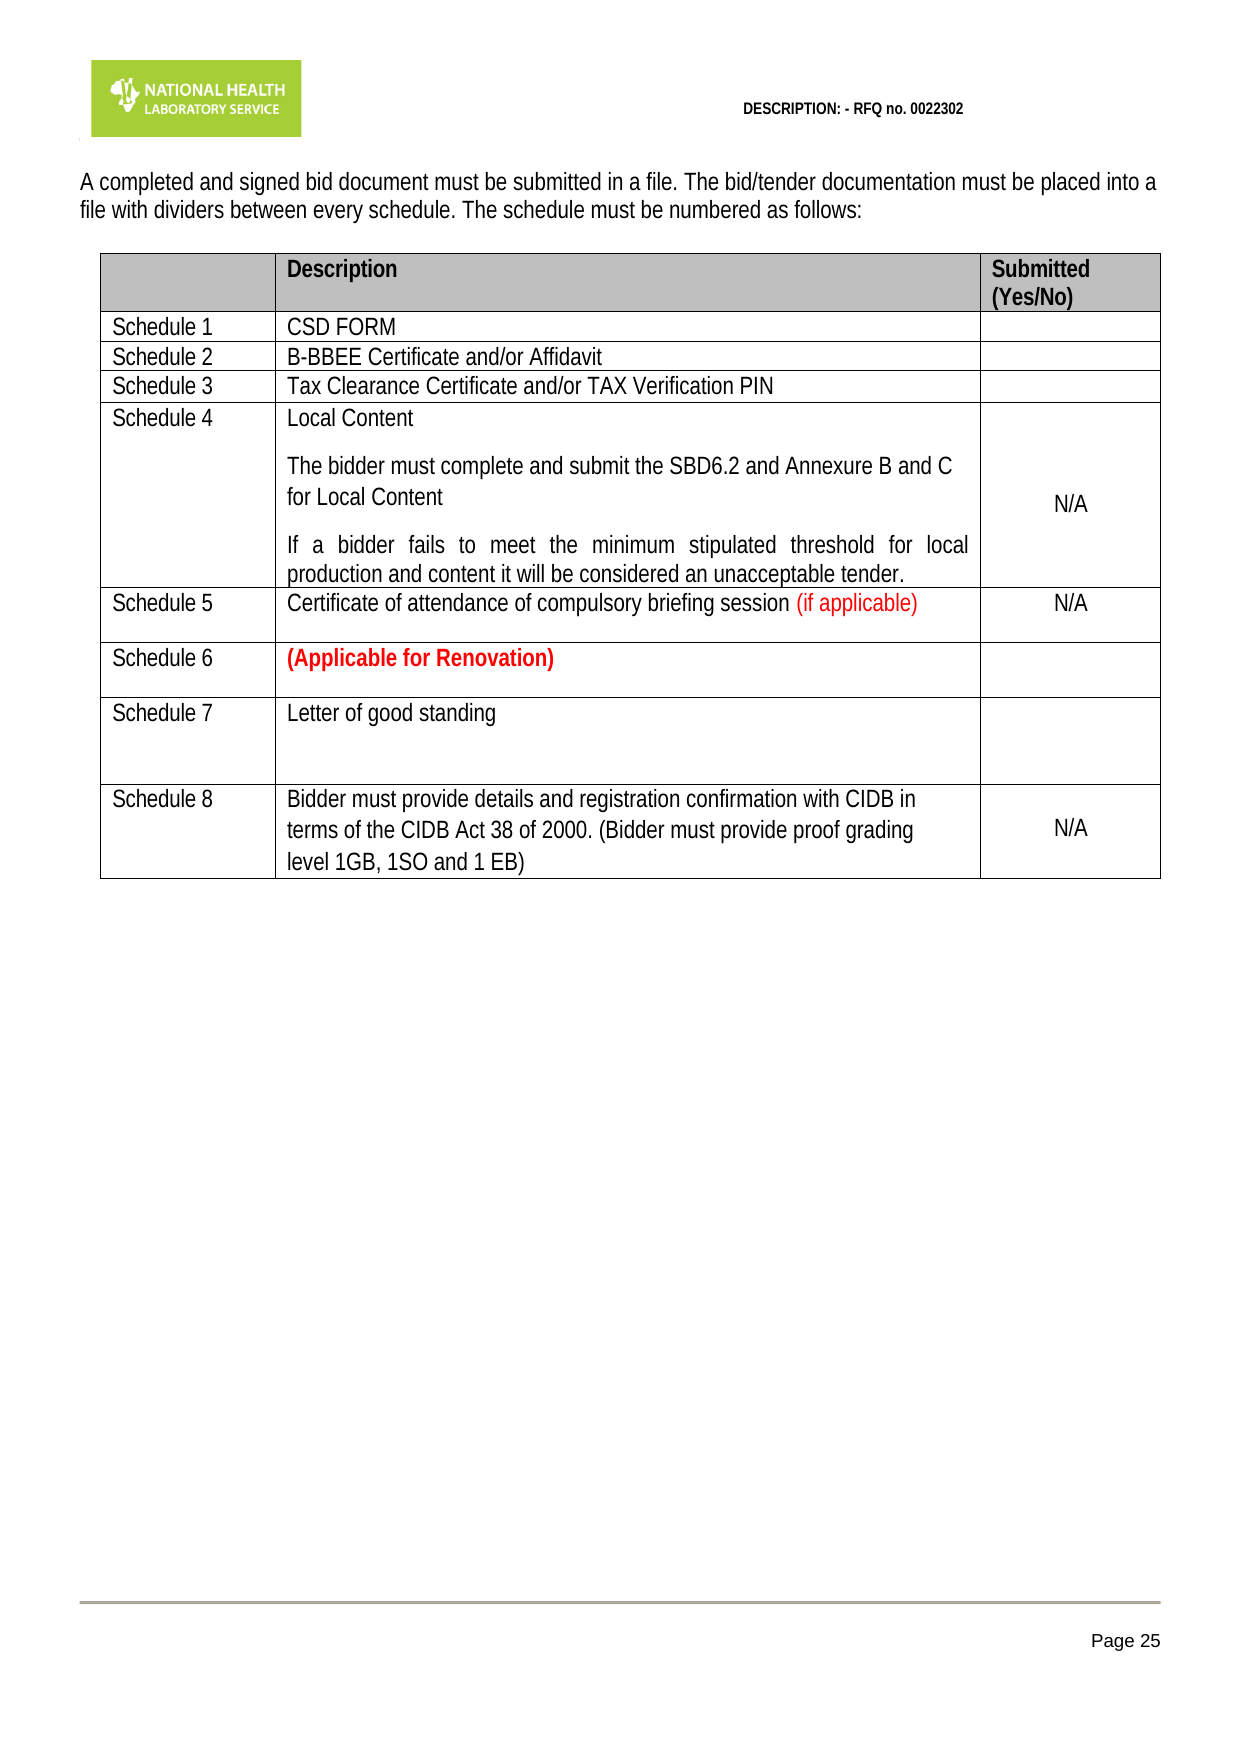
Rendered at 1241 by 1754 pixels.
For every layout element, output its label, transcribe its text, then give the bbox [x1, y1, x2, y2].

table_cell Schedule 4 [101, 403, 275, 587]
table_cell Schedule 1 [101, 312, 275, 341]
table_cell Schedule 6 [101, 643, 275, 697]
table_cell Schedule 3 [101, 371, 275, 402]
table_header Description [276, 254, 980, 311]
table_header Submitted (Yes/No) [981, 254, 1160, 311]
table_cell Certificate of attendance of compulsory briefing session (if applicable) [276, 588, 980, 642]
table_cell B-BBEE Certificate and/or Affidavit [276, 342, 980, 370]
table_cell Schedule 5 [101, 588, 275, 642]
table_header [101, 254, 275, 311]
table_cell [981, 698, 1160, 783]
table_cell N/A [981, 588, 1160, 642]
table_cell Local Content The bidder must complete and submit the SBD6.2 and Annexure B and C for Local Content If a bidder fails to meet the minimum stipulated threshold for local production and content it will be considered an unacceptable tender. [276, 403, 980, 587]
table_cell N/A [981, 785, 1160, 878]
table_cell Tax Clearance Certificate and/or TAX Verification PIN [276, 371, 980, 402]
table_cell Schedule 2 [101, 342, 275, 370]
text A completed and signed bid document must be submitted in a file. The bid/tender documentation must be placed into a file with dividers between every schedule. The schedule must be numbered as follows: [80, 167, 1161, 224]
table_cell Schedule 7 [101, 698, 275, 783]
picture [91, 60, 302, 137]
table_cell N/A [981, 403, 1160, 587]
table_cell [981, 643, 1160, 697]
table_cell Schedule 8 [101, 785, 275, 878]
table_cell Bidder must provide details and registration confirmation with CIDB in terms of the CIDB Act 38 of 2000. (Bidder must provide proof grading level 1GB, 1SO and 1 EB) [276, 785, 980, 878]
table_cell Letter of good standing [276, 698, 980, 783]
table_cell [981, 312, 1160, 341]
table_cell (Applicable for Renovation) [276, 643, 980, 697]
table_cell CSD FORM [276, 312, 980, 341]
table_cell [981, 342, 1160, 370]
table_cell [981, 371, 1160, 402]
